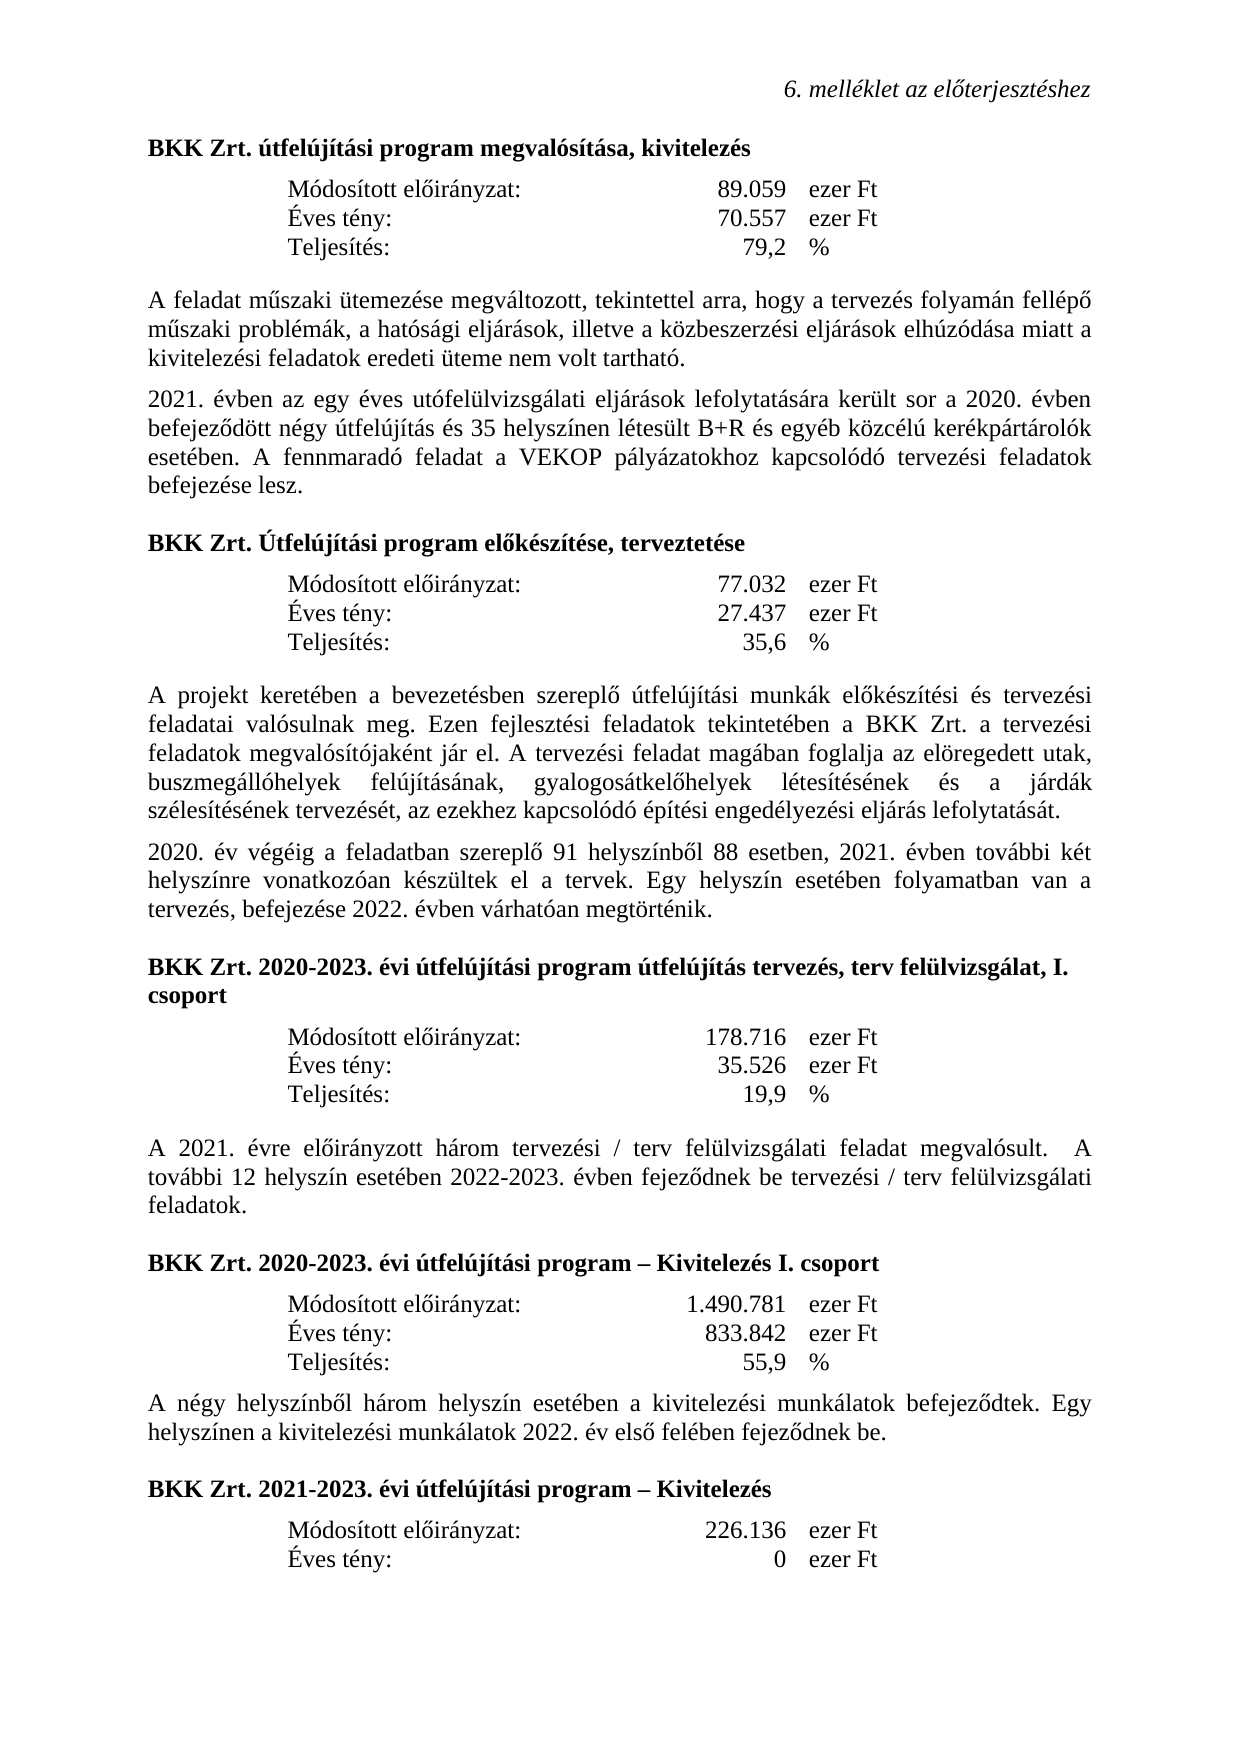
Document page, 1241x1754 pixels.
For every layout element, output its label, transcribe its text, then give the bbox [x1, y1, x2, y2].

table_cell Teljesítés: [276, 232, 650, 273]
table_header Módosított előirányzat: [276, 1515, 650, 1544]
table_cell ezer Ft [798, 1544, 964, 1573]
table_header 178.716 [650, 1022, 797, 1050]
table_cell 0 [650, 1544, 797, 1573]
table_header 226.136 [650, 1515, 797, 1544]
table_cell Éves tény: [276, 1318, 650, 1347]
table_cell Éves tény: [276, 203, 650, 232]
table_cell Éves tény: [276, 1050, 650, 1079]
text A négy helyszínből három helyszín esetében a kivitelezési munkálatok befejeződtek. Egy helyszínen a kivitelezési munkálatok 2022. év első felében fejeződnek be. [148, 1388, 1093, 1445]
table_header ezer Ft [798, 569, 964, 598]
table_cell Teljesítés: [276, 1079, 650, 1120]
table_header Módosított előirányzat: [276, 1022, 650, 1050]
text A 2021. évre előirányzott három tervezési / terv felülvizsgálati feladat megvalósult. A további 12 helyszín esetében 2022-2023. évben fejeződnek be tervezési / terv felülvizsgálati feladatok. [148, 1133, 1093, 1219]
table_cell % [798, 1079, 964, 1120]
table_cell ezer Ft [798, 203, 964, 232]
table_cell % [798, 1347, 964, 1388]
text BKK Zrt. 2020-2023. évi útfelújítási program útfelújítás tervezés, terv felülvizsgálat, I. csoport [148, 952, 1093, 1009]
table_header 89.059 [650, 174, 797, 203]
text A projekt keretében a bevezetésben szereplő útfelújítási munkák előkészítési és tervezési feladatai valósulnak meg. Ezen fejlesztési feladatok tekintetében a BKK Zrt. a tervezési feladatok megvalósítójaként jár el. A tervezési feladat magában foglalja az elöregedett utak, buszmegállóhelyek felújításának, gyalogosátkelőhelyek létesítésének és a járdák szélesítésének tervezését, az ezekhez kapcsolódó építési engedélyezési eljárás lefolytatását. [148, 680, 1093, 824]
text BKK Zrt. 2020-2023. évi útfelújítási program – Kivitelezés I. csoport [148, 1248, 1093, 1277]
table_header ezer Ft [798, 1515, 964, 1544]
table_header ezer Ft [798, 174, 964, 203]
table_cell ezer Ft [798, 1318, 964, 1347]
text A feladat műszaki ütemezése megváltozott, tekintettel arra, hogy a tervezés folyamán fellépő műszaki problémák, a hatósági eljárások, illetve a közbeszerzési eljárások elhúzódása miatt a kivitelezési feladatok eredeti üteme nem volt tartható. [148, 285, 1093, 372]
text 2021. évben az egy éves utófelülvizsgálati eljárások lefolytatására került sor a 2020. évben befejeződött négy útfelújítás és 35 helyszínen létesült B+R és egyéb közcélú kerékpártárolók esetében. A fennmaradó feladat a VEKOP pályázatokhoz kapcsolódó tervezési feladatok befejezése lesz. [148, 384, 1093, 499]
table_cell % [798, 627, 964, 668]
table_cell % [798, 232, 964, 273]
table_header ezer Ft [798, 1289, 964, 1318]
table_cell 55,9 [650, 1347, 797, 1388]
table_header Módosított előirányzat: [276, 174, 650, 203]
text BKK Zrt. Útfelújítási program előkészítése, terveztetése [148, 528, 1093, 557]
table_cell 70.557 [650, 203, 797, 232]
table_cell ezer Ft [798, 598, 964, 627]
table_header ezer Ft [798, 1022, 964, 1050]
table_cell 27.437 [650, 598, 797, 627]
text BKK Zrt. 2021-2023. évi útfelújítási program – Kivitelezés [148, 1474, 1093, 1503]
table_header Módosított előirányzat: [276, 1289, 650, 1318]
table_cell 35,6 [650, 627, 797, 668]
table_cell 35.526 [650, 1050, 797, 1079]
table_header Módosított előirányzat: [276, 569, 650, 598]
table_cell Éves tény: [276, 1544, 650, 1573]
text 2020. év végéig a feladatban szereplő 91 helyszínből 88 esetben, 2021. évben további két helyszínre vonatkozóan készültek el a tervek. Egy helyszín esetében folyamatban van a tervezés, befejezése 2022. évben várhatóan megtörténik. [148, 837, 1093, 923]
table_cell Teljesítés: [276, 1347, 650, 1388]
table_cell 79,2 [650, 232, 797, 273]
table_cell 833.842 [650, 1318, 797, 1347]
table_cell ezer Ft [798, 1050, 964, 1079]
table_header 77.032 [650, 569, 797, 598]
table_header 1.490.781 [650, 1289, 797, 1318]
text BKK Zrt. útfelújítási program megvalósítása, kivitelezés [148, 133, 1093, 162]
table_cell Teljesítés: [276, 627, 650, 668]
table_cell Éves tény: [276, 598, 650, 627]
table_cell 19,9 [650, 1079, 797, 1120]
